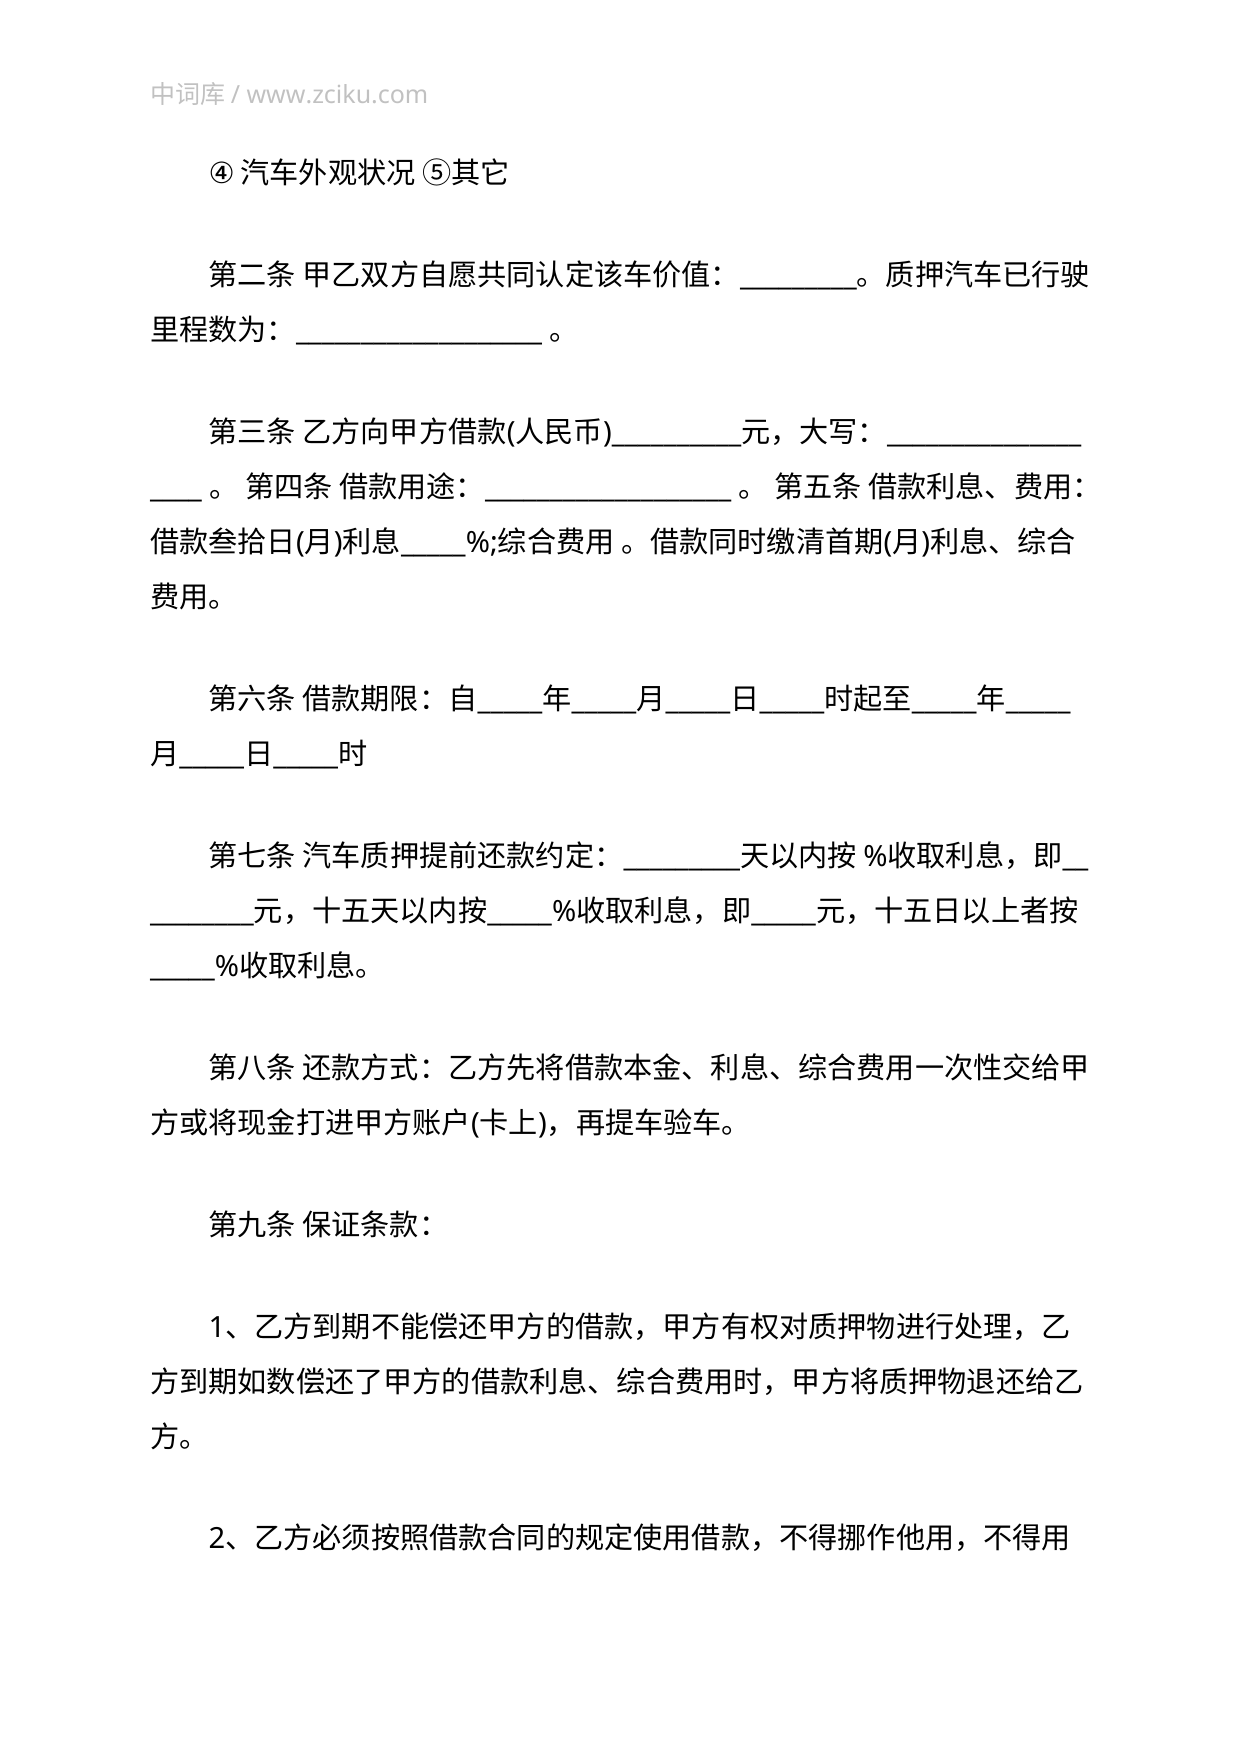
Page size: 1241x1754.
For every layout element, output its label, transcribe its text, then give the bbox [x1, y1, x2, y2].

text 第六条 借款期限：自_____年_____月_____日_____时起至_____年_____月_____日_____时 [150, 676, 1090, 773]
text 第九条 保证条款： [150, 1202, 1090, 1244]
text 第三条 乙方向甲方借款(人民币)__________元，大写：___________________ 。 第四条 借款用途：___________________ 。 第五条 借款利息、费用：借款叁拾日(月)利息_____%;综合费用 。借款同时缴清首期(月)利息、综合费用。 [150, 409, 1090, 616]
text 第二条 甲乙双方自愿共同认定该车价值：_________。质押汽车已行驶里程数为：___________________ 。 [150, 252, 1090, 349]
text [150, 1515, 1090, 1557]
text 第八条 还款方式：乙方先将借款本金、利息、综合费用一次性交给甲方或将现金打进甲方账户(卡上)，再提车验车。 [150, 1045, 1090, 1142]
text 第七条 汽车质押提前还款约定：_________天以内按 %收取利息，即__________元，十五天以内按_____%收取利息，即_____元，十五日以上者按_____%收取利息。 [150, 833, 1090, 985]
text ④汽车外观状况 ⑤其它 [150, 150, 1090, 192]
text 1、乙方到期不能偿还甲方的借款，甲方有权对质押物进行处理，乙方到期如数偿还了甲方的借款利息、综合费用时，甲方将质押物退还给乙方。 [150, 1303, 1090, 1456]
